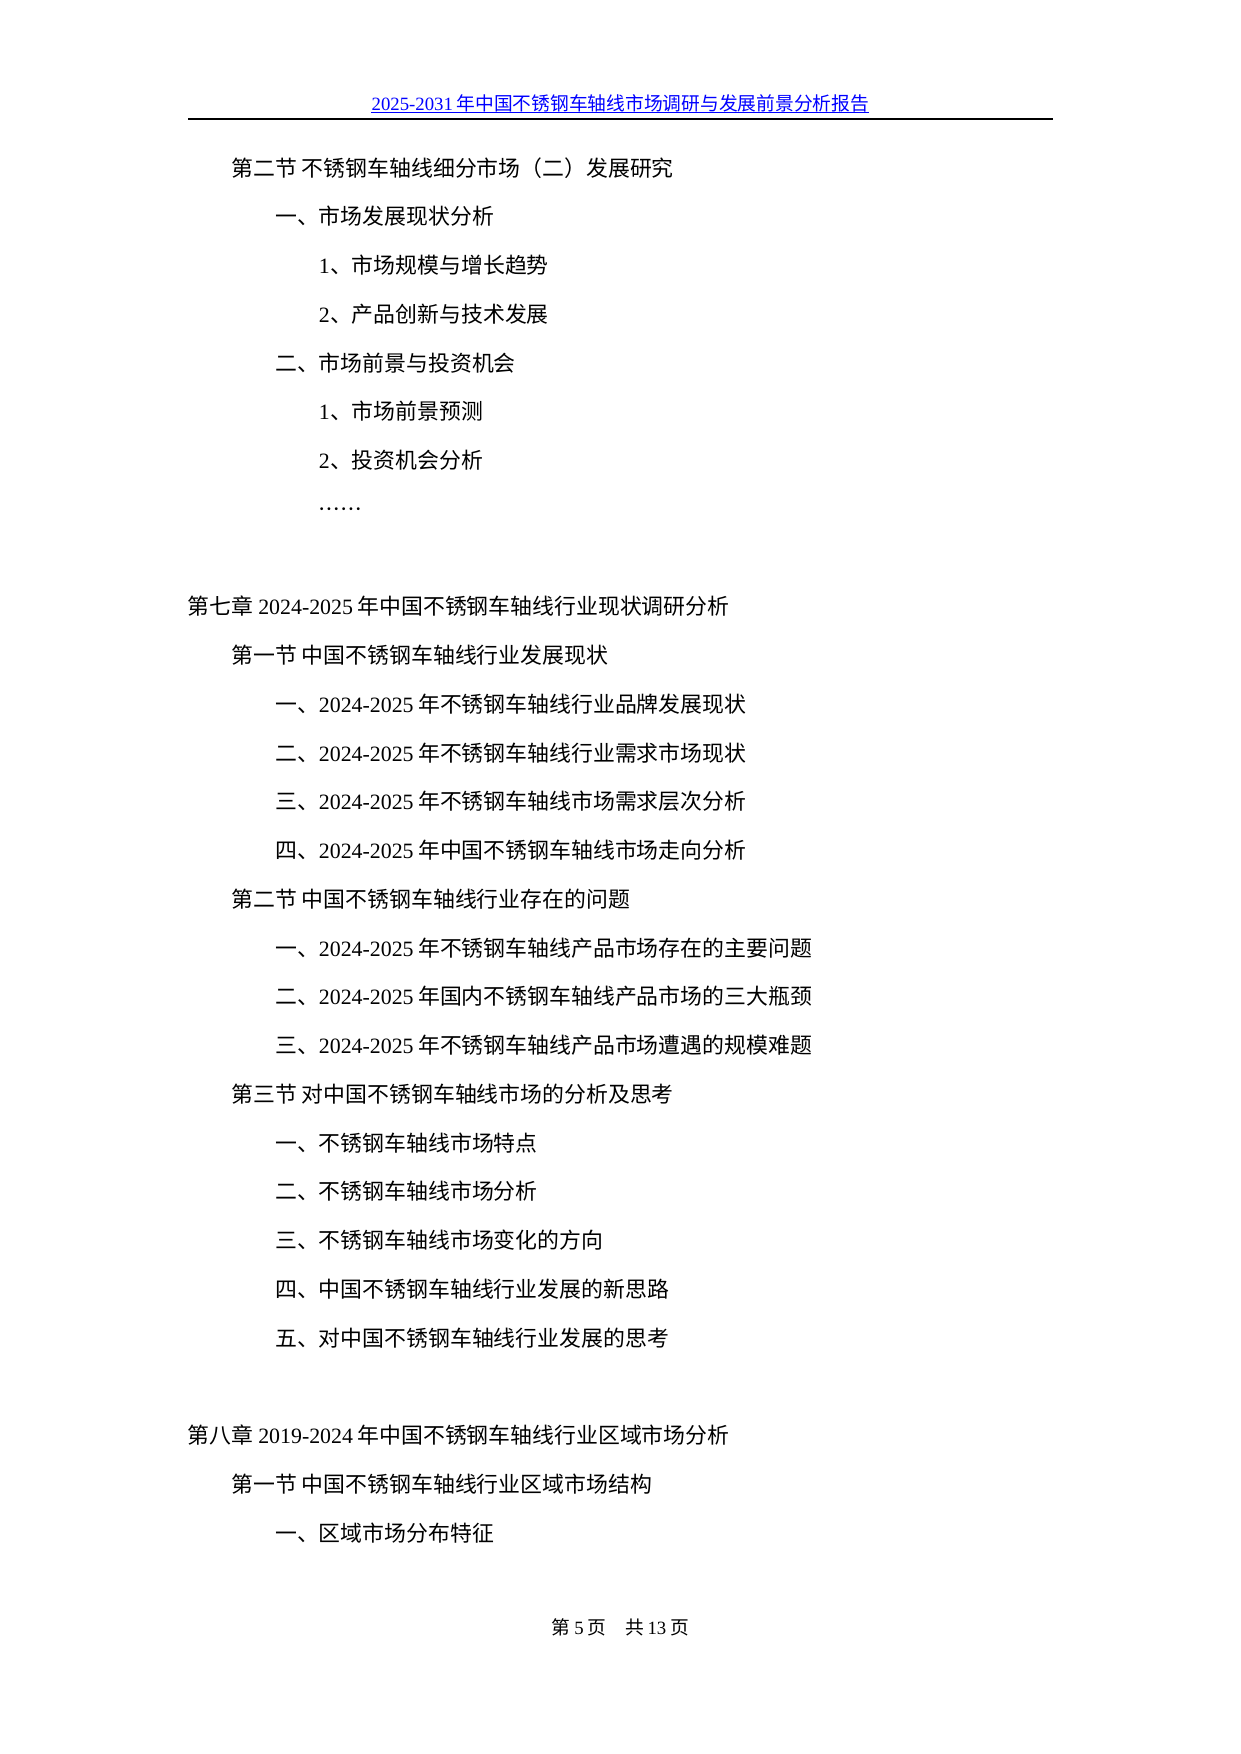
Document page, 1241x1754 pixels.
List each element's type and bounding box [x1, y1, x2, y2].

text [187, 150, 1053, 1548]
